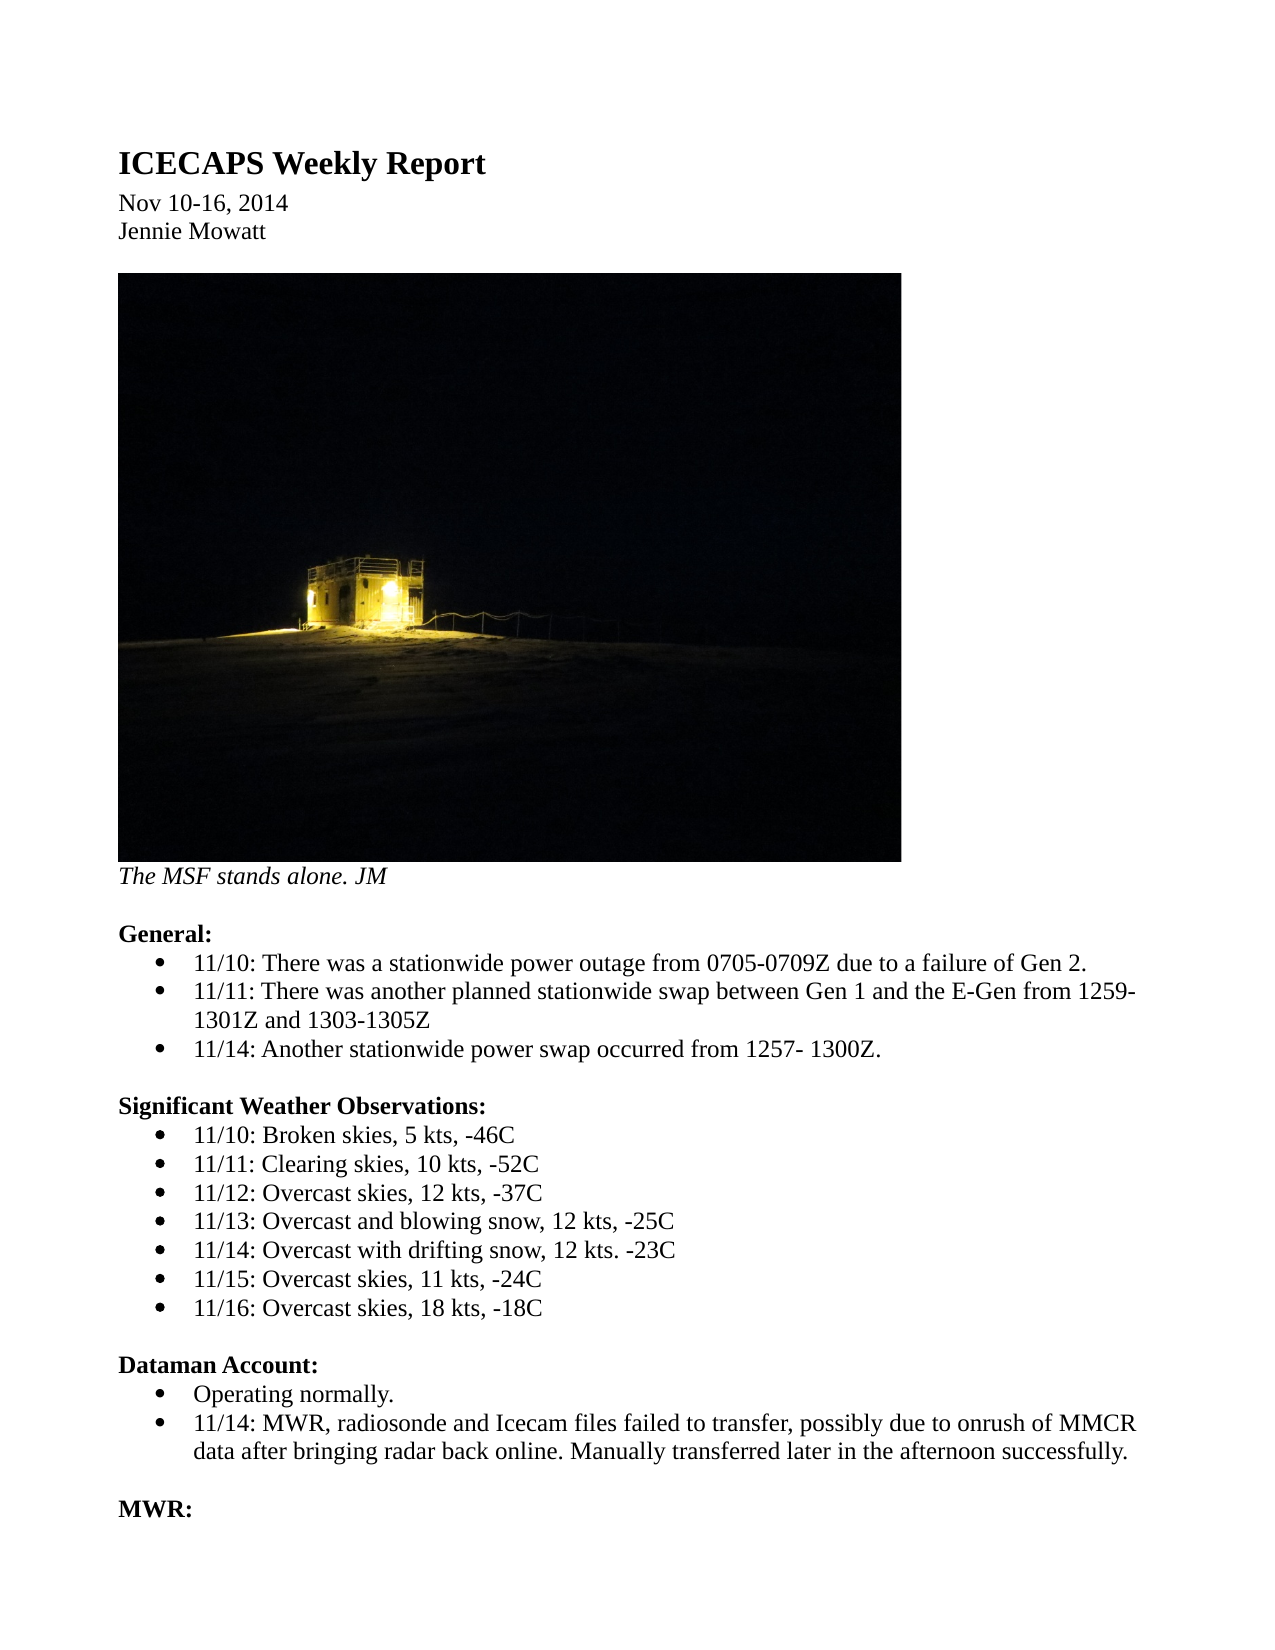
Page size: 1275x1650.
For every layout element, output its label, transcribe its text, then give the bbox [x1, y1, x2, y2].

list 11/14: Overcast with drifting snow, 12 kts. -23C [156, 1235, 1157, 1264]
list 11/12: Overcast skies, 12 kts, -37C [156, 1178, 1157, 1206]
text The MSF stands alone. JM [118, 861, 1157, 890]
text Nov 10-16, 2014 [118, 188, 1157, 216]
list 11/10: There was a stationwide power outage from 0705-0709Z due to a failure of Gen 2. [156, 948, 1157, 976]
text General: [118, 919, 1157, 948]
list Operating normally. [156, 1379, 1157, 1408]
list 11/11: There was another planned stationwide swap between Gen 1 and the E-Gen from 1259-1301Z and 1303-1305Z [156, 976, 1157, 1034]
list 11/11: Clearing skies, 10 kts, -52C [156, 1149, 1157, 1178]
list 11/10: Broken skies, 5 kts, -46C [156, 1120, 1157, 1149]
text Significant Weather Observations: [118, 1091, 1157, 1120]
text MWR: [118, 1494, 1157, 1523]
list 11/15: Overcast skies, 11 kts, -24C [156, 1264, 1157, 1293]
list 11/14: MWR, radiosonde and Icecam files failed to transfer, possibly due to onrush of MMCR data after bringing radar back online. Manually transferred later in the afternoon successfully. [156, 1408, 1157, 1465]
list 11/14: Another stationwide power swap occurred from 1257- 1300Z. [156, 1034, 1157, 1063]
list 11/13: Overcast and blowing snow, 12 kts, -25C [156, 1206, 1157, 1235]
text Jennie Mowatt [118, 216, 1157, 245]
picture [118, 273, 902, 862]
text Dataman Account: [118, 1350, 1157, 1379]
list 11/16: Overcast skies, 18 kts, -18C [156, 1293, 1157, 1321]
subtitle ICECAPS Weekly Report [118, 143, 1157, 181]
